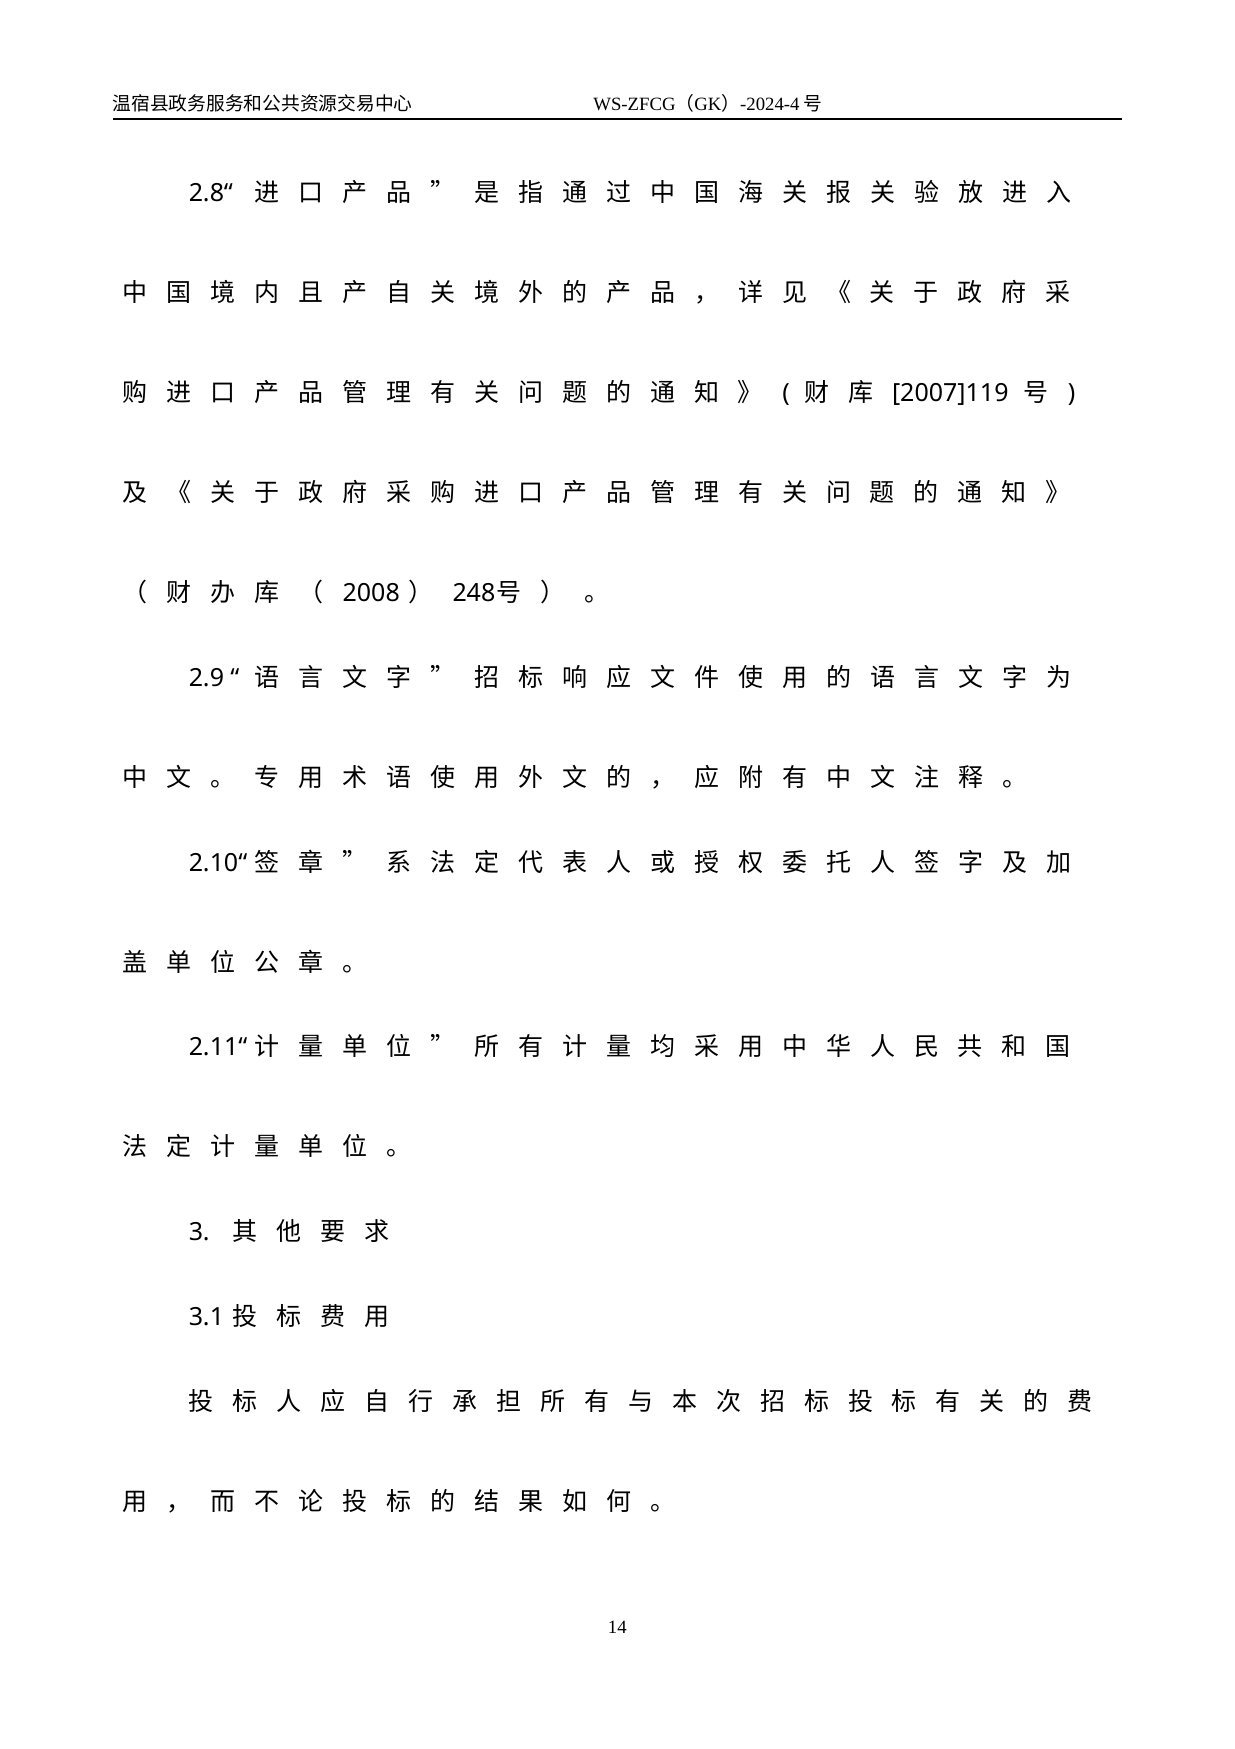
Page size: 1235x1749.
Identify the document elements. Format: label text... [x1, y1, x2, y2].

text 2.9 “语言文字”招标响应文件使用的语言文字为中文。专用术语使用外文的，应附有中文注释。 [123, 642, 1112, 809]
text 2.11“计量单位”所有计量均采用中华人民共和国法定计量单位。 [123, 1012, 1112, 1178]
text 投标人应自行承担所有与本次招标投标有关的费用，而不论投标的结果如何。 [123, 1366, 1112, 1533]
text 3. 其他要求 [123, 1196, 1112, 1263]
text 2.10“签章”系法定代表人或授权委托人签字及加盖单位公章。 [123, 827, 1112, 993]
text 3.1 投标费用 [123, 1281, 1112, 1348]
text 2.8“进口产品”是指通过中国海关报关验放进入中国境内且产自关境外的产品，详见《关于政府采购进口产品管理有关问题的通知》(财库[2007]119号)及《关于政府采购进口产品管理有关问题的通知》（财办库（2008）248号）。 [123, 157, 1112, 624]
